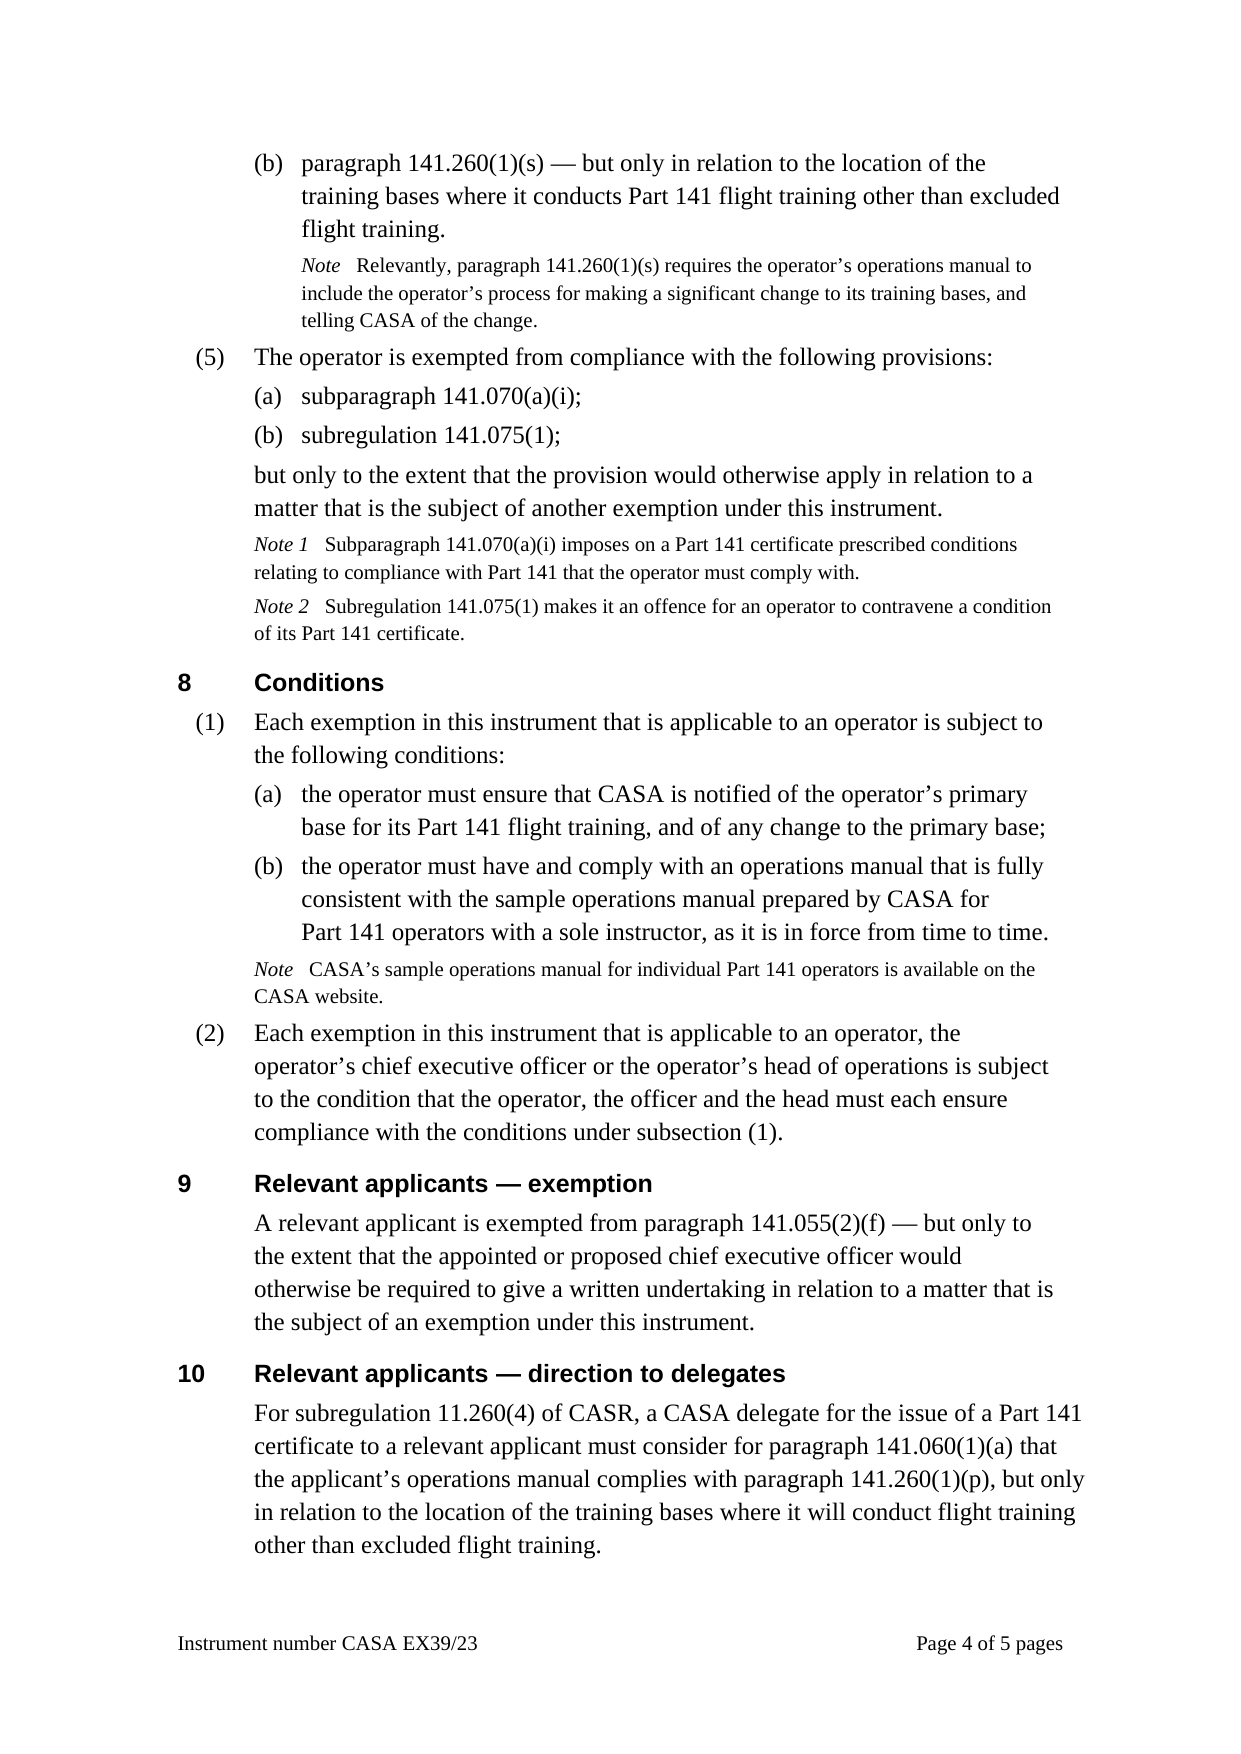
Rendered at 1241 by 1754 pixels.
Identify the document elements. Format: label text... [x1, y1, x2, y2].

text (b) paragraph 141.260(1)(s) — but only in relation to the location of the training bases where it conducts Part 141 flight training other than excluded flight training. [254, 148, 1063, 242]
text Note CASA’s sample operations manual for individual Part 141 operators is available on the CASA website. [254, 957, 1063, 1008]
text (5) The operator is exempted from compliance with the following provisions: [148, 342, 1063, 371]
text A relevant applicant is exempted from paragraph 141.055(2)(f) — but only to the extent that the appointed or proposed chief executive officer would otherwise be required to give a written undertaking in relation to a matter that is the subject of an exemption under this instrument. [148, 1208, 1063, 1336]
text Note Relevantly, paragraph 141.260(1)(s) requires the operator’s operations manual to include the operator’s process for making a significant change to its training bases, and telling CASA of the change. [301, 253, 1063, 332]
text (1) Each exemption in this instrument that is applicable to an operator is subject to the following conditions: [148, 707, 1063, 769]
text (b) subregulation 141.075(1); [254, 421, 1063, 449]
text (a) the operator must ensure that CASA is notified of the operator’s primary base for its Part 141 flight training, and of any change to the primary base; [254, 779, 1063, 841]
text but only to the extent that the provision would otherwise apply in relation to a matter that is the subject of another exemption under this instrument. [148, 460, 1063, 522]
subtitle 9 Relevant applicants — exemption [177, 1169, 1063, 1198]
text (b) the operator must have and comply with an operations manual that is fully consistent with the sample operations manual prepared by CASA for Part 141 operators with a sole instructor, as it is in force from time to time. [254, 851, 1063, 946]
text (a) subparagraph 141.070(a)(i); [254, 381, 1063, 410]
text For subregulation 11.260(4) of CASR, a CASA delegate for the issue of a Part 141 certificate to a relevant applicant must consider for paragraph 141.060(1)(a) that the applicant’s operations manual complies with paragraph 141.260(1)(p), but only in relation to the location of the training bases where it will conduct flight training other than excluded flight training. [148, 1398, 1093, 1559]
text (2) Each exemption in this instrument that is applicable to an operator, the operator’s chief executive officer or the operator’s head of operations is subject to the condition that the operator, the officer and the head must each ensure compliance with the conditions under subsection (1). [148, 1018, 1063, 1146]
subtitle 10 Relevant applicants — direction to delegates [177, 1359, 1063, 1388]
subtitle 8 Conditions [177, 668, 1063, 696]
text Note 1 Subparagraph 141.070(a)(i) imposes on a Part 141 certificate prescribed conditions relating to compliance with Part 141 that the operator must comply with. [254, 532, 1063, 584]
text Note 2 Subregulation 141.075(1) makes it an offence for an operator to contravene a condition of its Part 141 certificate. [254, 594, 1063, 645]
